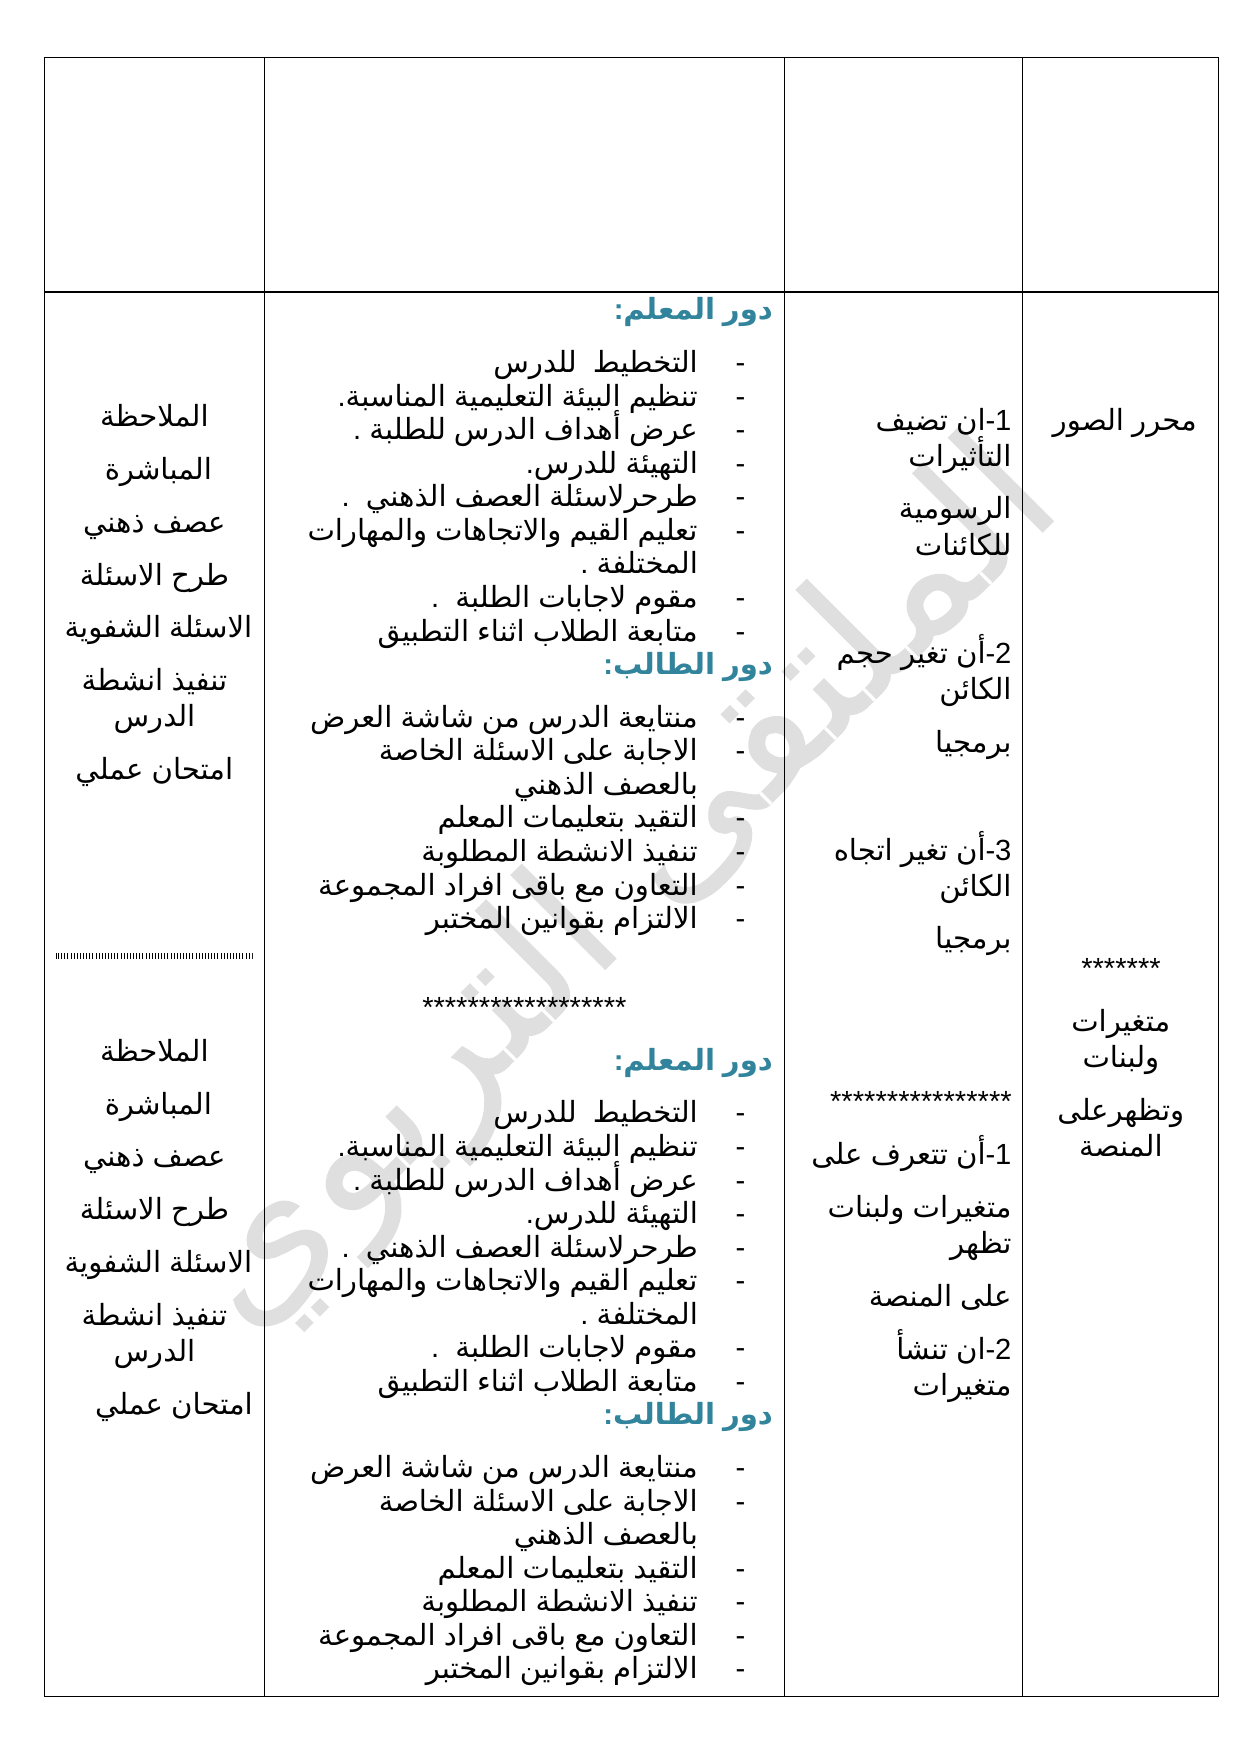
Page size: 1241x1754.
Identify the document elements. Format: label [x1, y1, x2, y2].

table_cell [1023, 293, 1218, 1696]
table_header [785, 58, 1022, 291]
table_header [1023, 58, 1218, 291]
table_cell [45, 293, 264, 1696]
table_header [265, 58, 784, 291]
table_cell [265, 293, 784, 1696]
table_header [45, 58, 264, 291]
table_cell [785, 293, 1022, 1696]
